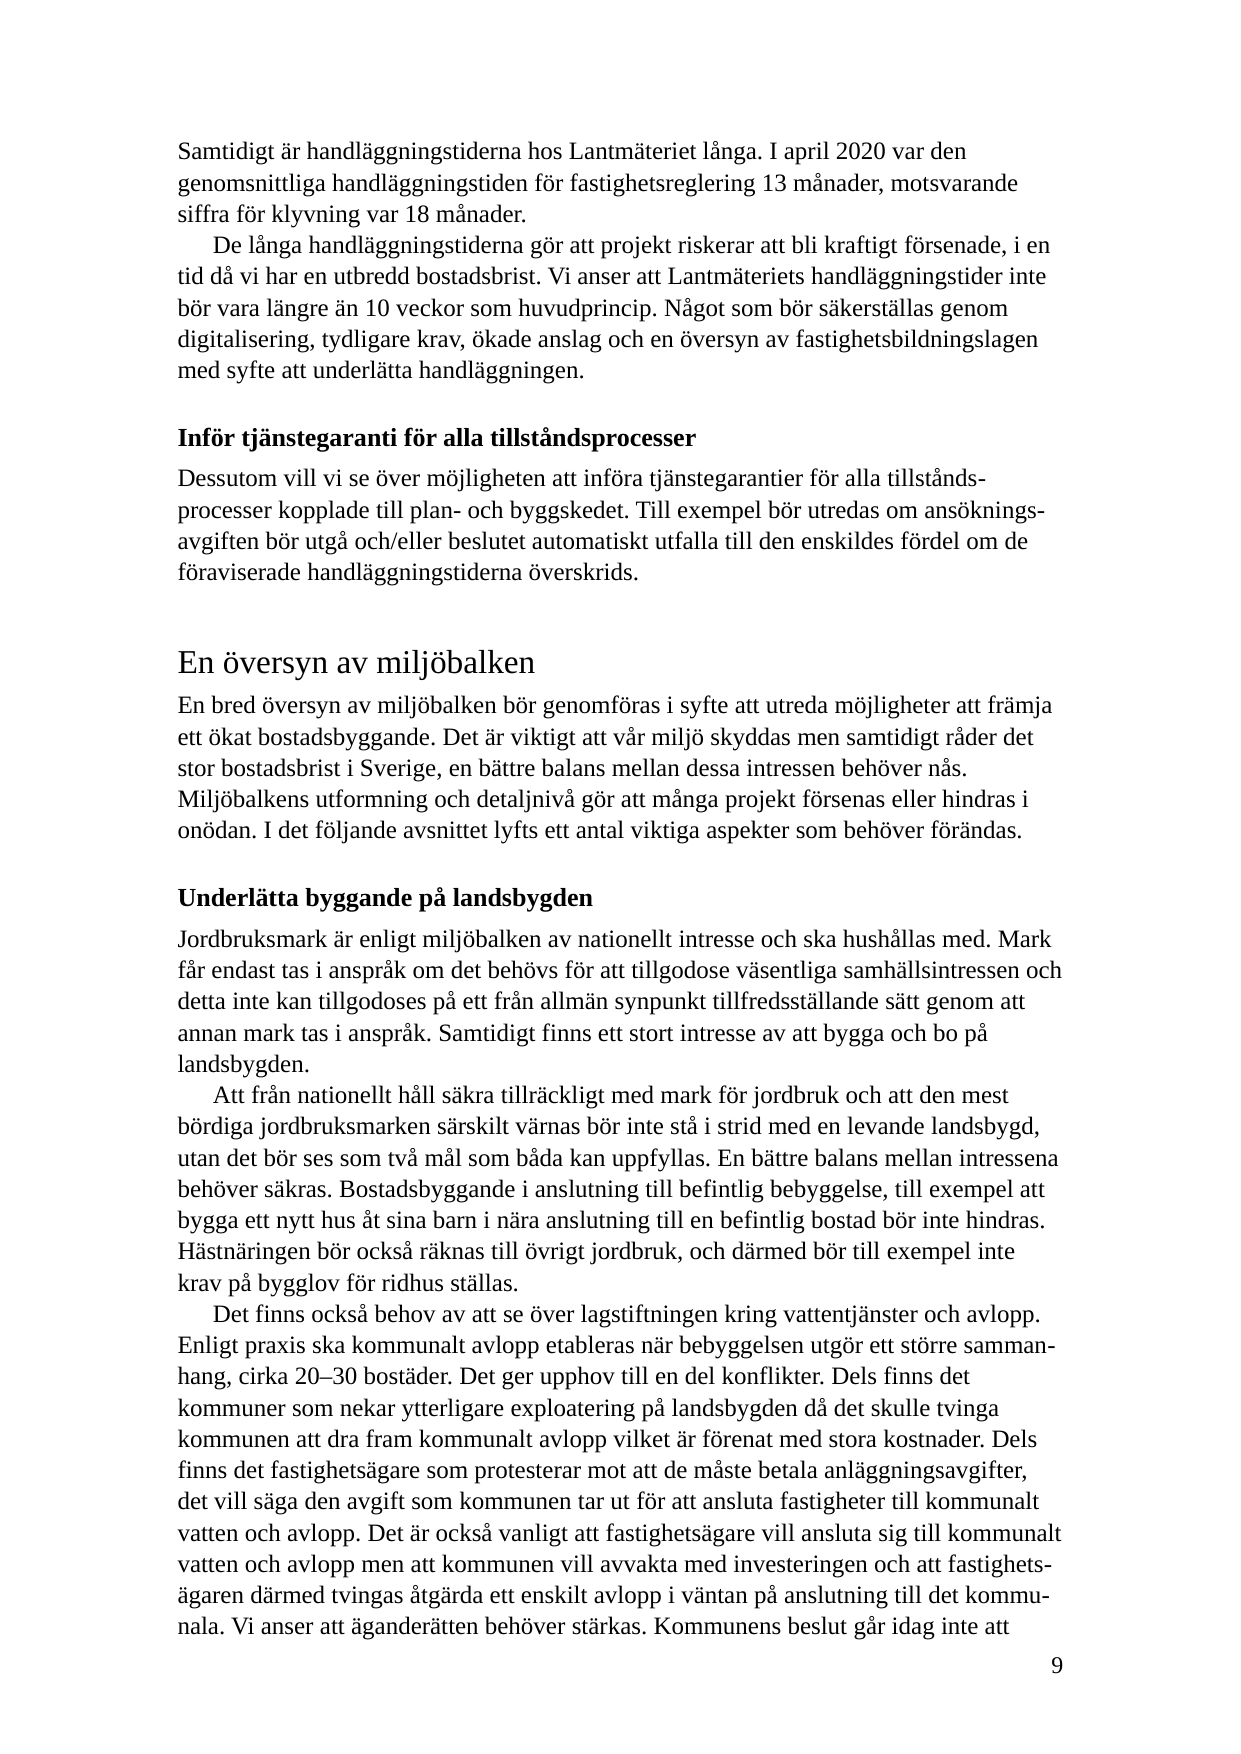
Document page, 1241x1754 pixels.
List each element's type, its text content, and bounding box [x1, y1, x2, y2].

text Att från nationellt håll säkra tillräckligt med mark för jordbruk och att den mest bördiga jordbruksmarken särskilt värnas bör inte stå i strid med en levande landsbygd, utan det bör ses som två mål som båda kan uppfyllas. En bättre balans mellan intressena behöver säkras. Bostadsbyggande i anslutning till befintlig bebyggelse, till exempel att bygga ett nytt hus åt sina barn i nära anslutning till en befintlig bostad bör inte hindras. Hästnäringen bör också räknas till övrigt jordbruk, och därmed bör till exempel inte krav på bygglov för ridhus ställas. [177, 1078, 1063, 1296]
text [177, 134, 1063, 228]
subtitle En översyn av miljöbalken [177, 648, 1063, 680]
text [177, 1296, 1063, 1640]
subtitle Inför tjänstegaranti för alla tillståndsprocesser [177, 421, 1063, 453]
text De långa handläggningstiderna gör att projekt riskerar att bli kraftigt försenade, i en tid då vi har en utbredd bostadsbrist. Vi anser att Lantmäteriets handläggningstider inte bör vara längre än 10 veckor som huvudprincip. Något som bör säkerställas genom digitalisering, tydligare krav, ökade anslag och en översyn av fastighetsbildningslagen med syfte att underlätta handläggningen. [177, 228, 1063, 384]
text En bred översyn av miljöbalken bör genomföras i syfte att utreda möjligheter att främja ett ökat bostadsbyggande. Det är viktigt att vår miljö skyddas men samtidigt råder det stor bostadsbrist i Sverige, en bättre balans mellan dessa intressen behöver nås. Miljöbalkens utformning och detaljnivå gör att många projekt försenas eller hindras i onödan. I det följande avsnittet lyfts ett antal viktiga aspekter som behöver förändas. [177, 688, 1063, 844]
text Jordbruksmark är enligt miljöbalken av nationellt intresse och ska hushållas med. Mark får endast tas i anspråk om det behövs för att tillgodose väsentliga samhällsintressen och detta inte kan tillgodoses på ett från allmän synpunkt tillfredsställande sätt genom att annan mark tas i anspråk. Samtidigt finns ett stort intresse av att bygga och bo på landsbygden. [177, 921, 1063, 1078]
subtitle Underlätta byggande på landsbygden [177, 882, 1063, 913]
text Dessutom vill vi se över möjligheten att införa tjänstegarantier för alla tillståndsprocesser kopplade till plan- och byggskedet. Till exempel bör utredas om ansökningsavgiften bör utgå och/eller beslutet automatiskt utfalla till den enskildes fördel om de föraviserade handläggningstiderna överskrids. [177, 461, 1063, 586]
